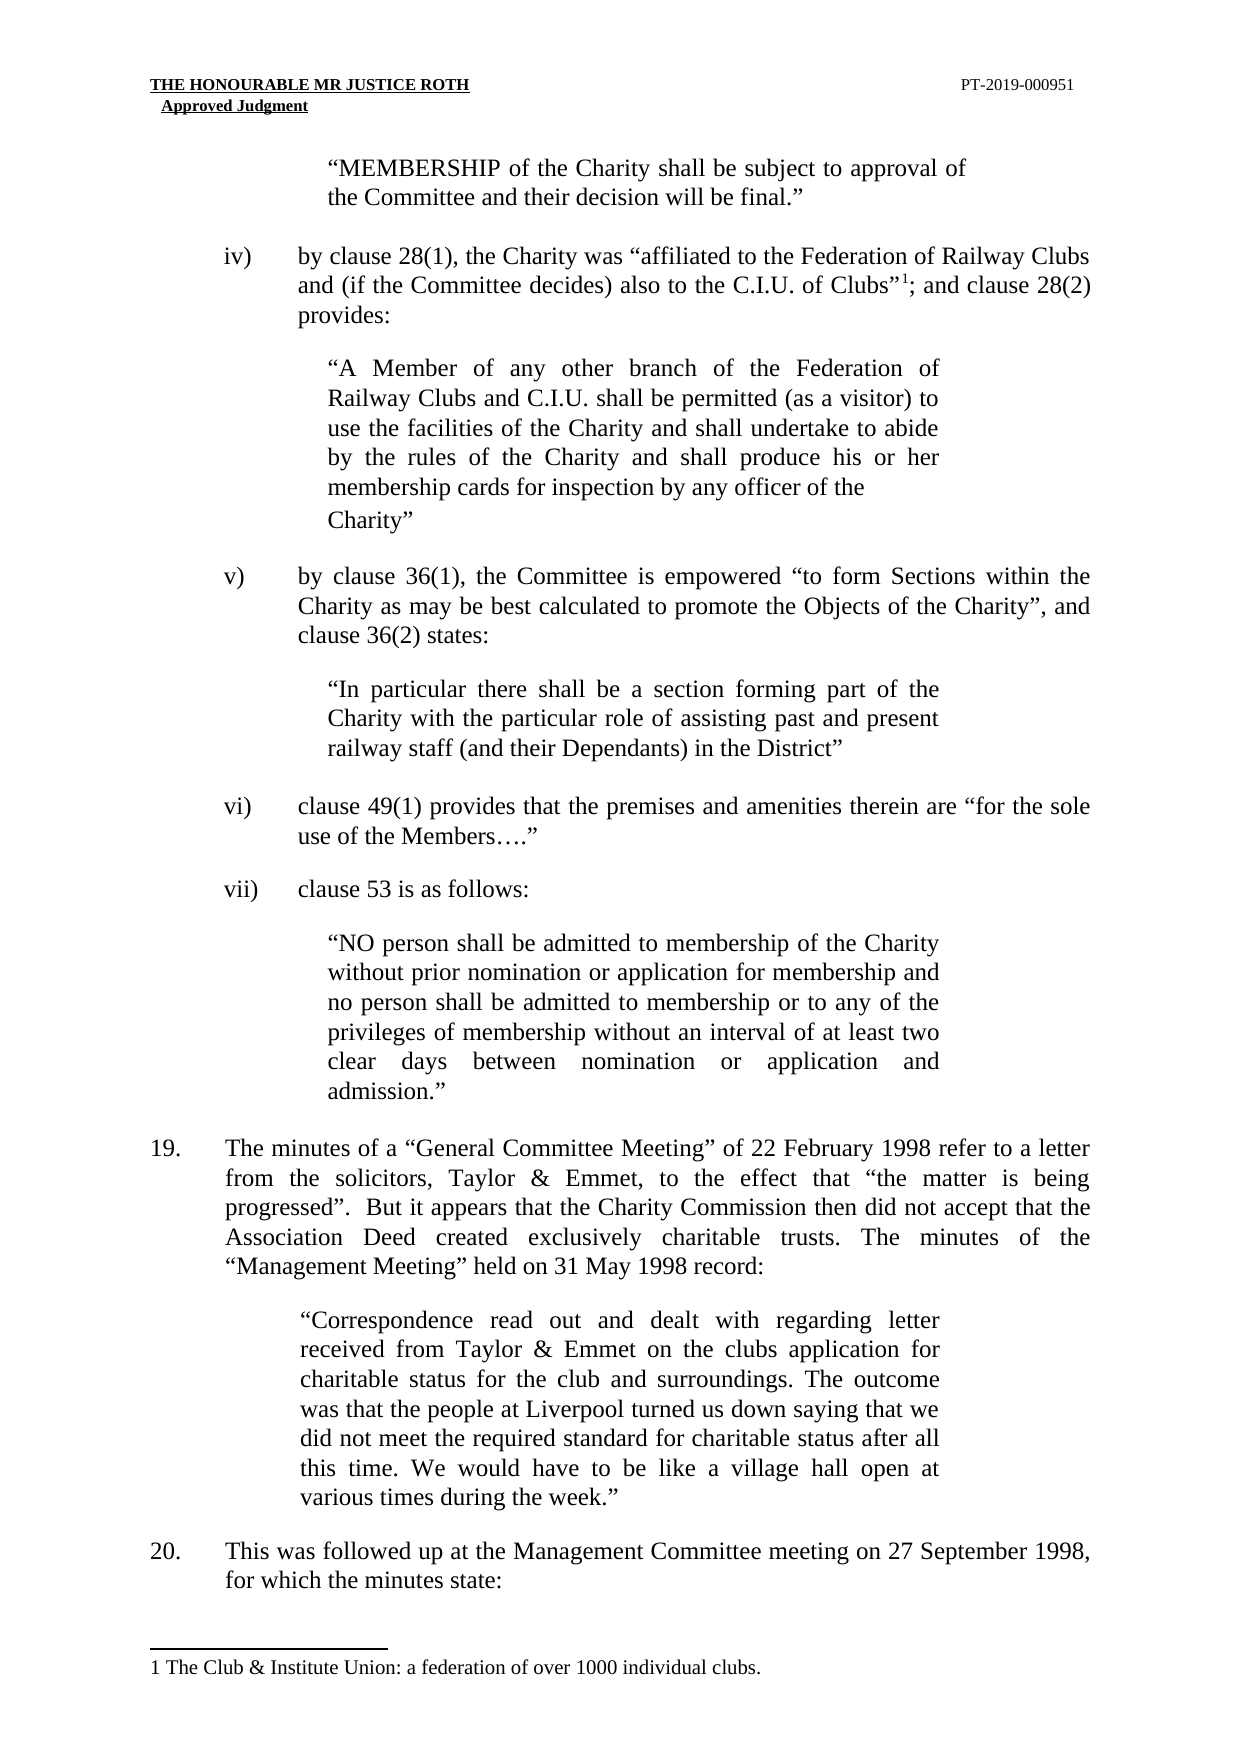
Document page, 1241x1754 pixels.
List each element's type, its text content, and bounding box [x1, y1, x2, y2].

text “MEMBERSHIP of the Charity shall be subject to approval of the Committee and their decision will be final.” [327, 153, 967, 211]
text “A Member of any other branch of the Federation of Railway Clubs and C.I.U. shall be permitted (as a visitor) to use the facilities of the Charity and shall undertake to abide by the rules of the Charity and shall produce his or her membership cards for inspection by any officer of the [327, 353, 940, 501]
list clause 53 is as follows: [224, 874, 1091, 903]
list This was followed up at the Management Committee meeting on 27 September 1998, for which the minutes state: [150, 1536, 1091, 1594]
text “Correspondence read out and dealt with regarding letter received from Taylor & Emmet on the clubs application for charitable status for the club and surroundings. The outcome was that the people at Liverpool turned us down saying that we did not meet the required standard for charitable status after all this time. We would have to be like a village hall open at various times during the week.” [300, 1305, 940, 1511]
text Charity” [327, 505, 1091, 534]
text “In particular there shall be a section forming part of the Charity with the particular role of assisting past and present railway staff (and their Dependants) in the District” [327, 674, 940, 762]
text “NO person shall be admitted to membership of the Charity without prior nomination or application for membership and no person shall be admitted to membership or to any of the privileges of membership without an interval of at least two clear days between nomination or application and admission.” [327, 928, 940, 1104]
list by clause 36(1), the Committee is empowered “to form Sections within the Charity as may be best calculated to promote the Objects of the Charity”, and clause 36(2) states: [224, 561, 1091, 649]
list The minutes of a “General Committee Meeting” of 22 February 1998 refer to a letter from the solicitors, Taylor & Emmet, to the effect that “the matter is being progressed”. But it appears that the Charity Commission then did not accept that the Association Deed created exclusively charitable trusts. The minutes of the “Management Meeting” held on 31 May 1998 record: [150, 1133, 1091, 1280]
list by clause 28(1), the Charity was “affiliated to the Federation of Railway Clubs and (if the Committee decides) also to the C.I.U. of Clubs”; and clause 28(2) provides: [224, 241, 1091, 329]
list clause 49(1) provides that the premises and amenities therein are “for the sole use of the Members….” [224, 791, 1091, 849]
